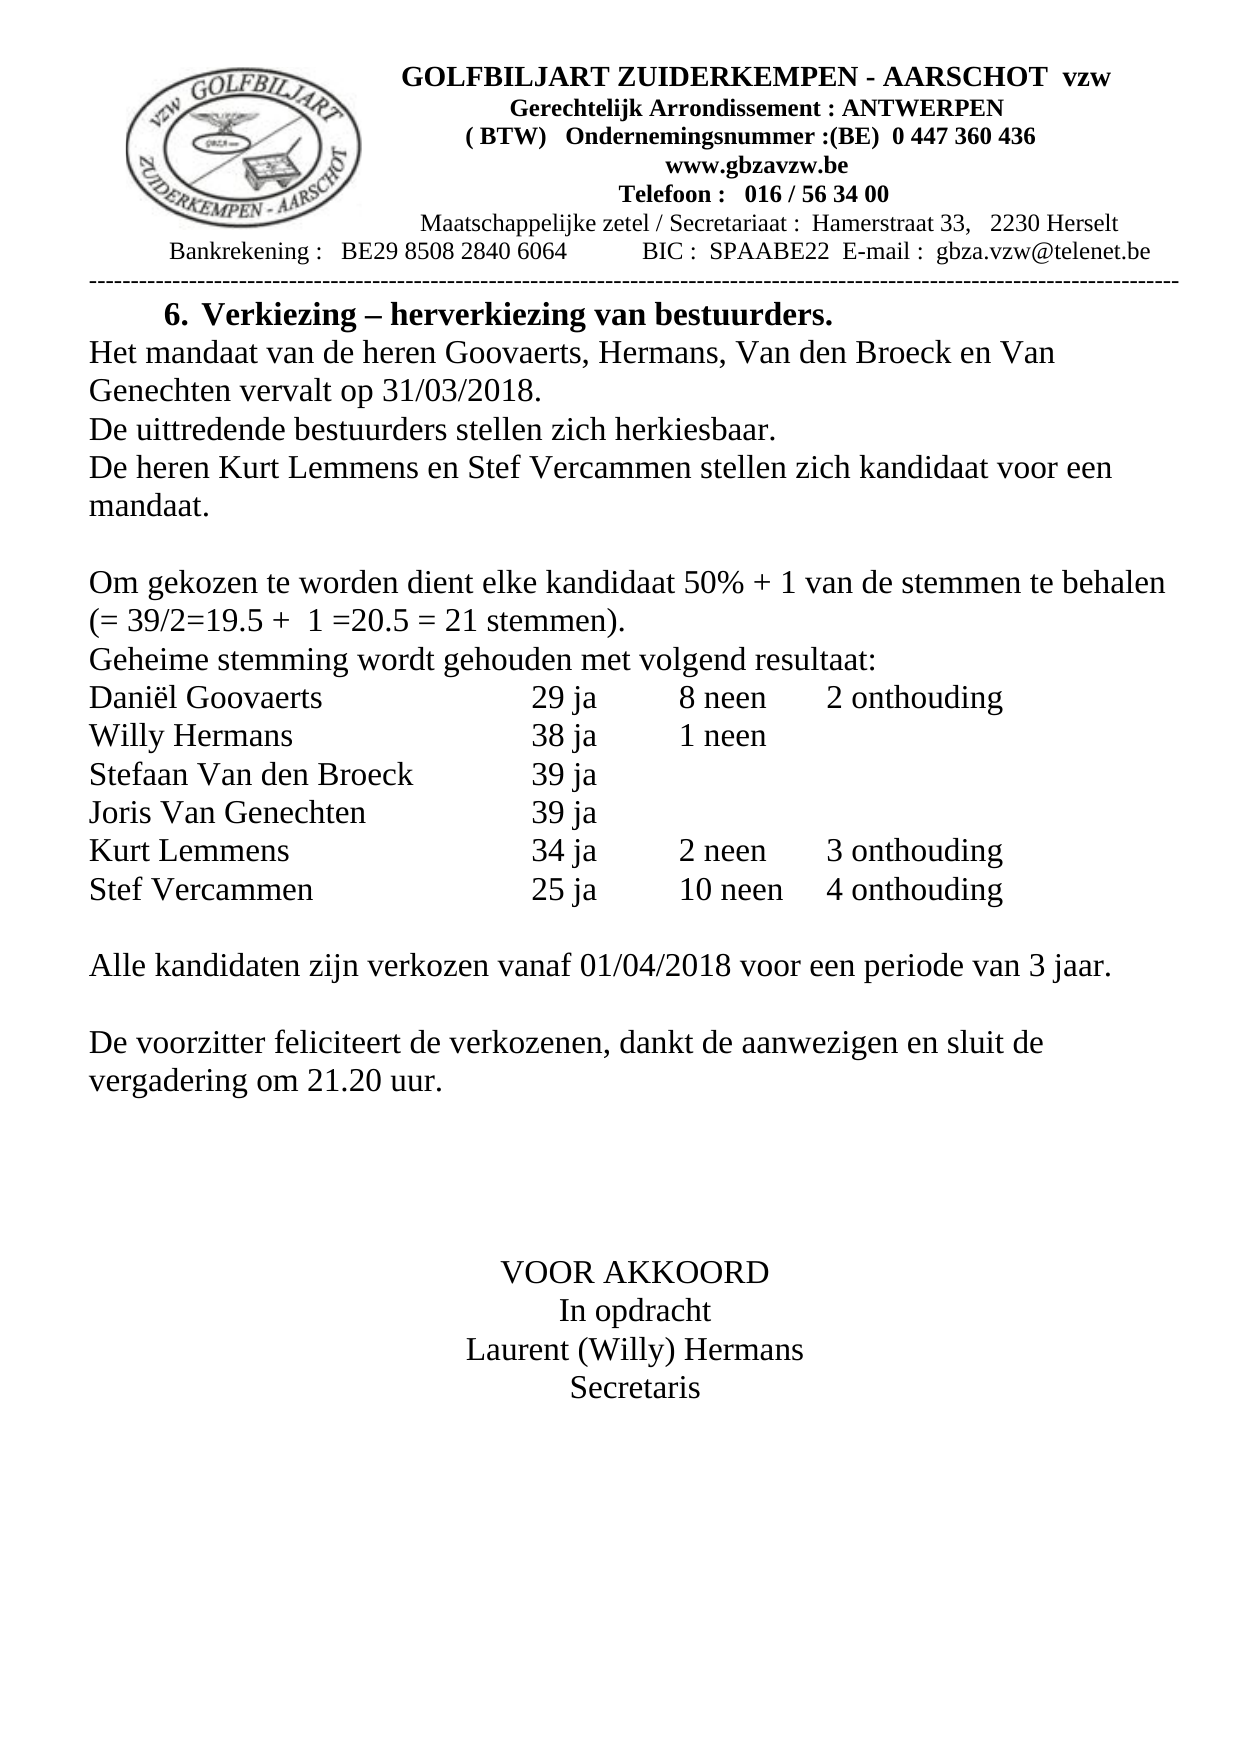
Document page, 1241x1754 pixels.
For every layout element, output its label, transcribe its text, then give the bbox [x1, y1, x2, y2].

text Joris Van Genechten 39 ja [89, 792, 1181, 831]
text Secretaris [89, 1367, 1181, 1406]
text Het mandaat van de heren Goovaerts, Hermans, Van den Broeck en Van Genechten vervalt op 31/03/2018. [89, 332, 1181, 409]
text Alle kandidaten zijn verkozen vanaf 01/04/2018 voor een periode van 3 jaar. [89, 946, 1181, 984]
text De voorzitter feliciteert de verkozenen, dankt de aanwezigen en sluit de vergadering om 21.20 uur. [89, 1022, 1181, 1099]
text Stefaan Van den Broeck 39 ja [89, 754, 1181, 792]
picture [125, 67, 362, 230]
text In opdracht [89, 1291, 1181, 1329]
text Willy Hermans 38 ja 1 neen [89, 716, 1181, 754]
list Verkiezing – herverkiezing van bestuurders. [164, 294, 1181, 332]
text Laurent (Willy) Hermans [89, 1329, 1181, 1367]
text VOOR AKKOORD [89, 1252, 1181, 1291]
text Om gekozen te worden dient elke kandidaat 50% + 1 van de stemmen te behalen (= 39/2=19.5 + 1 =20.5 = 21 stemmen). [89, 562, 1181, 639]
text De heren Kurt Lemmens en Stef Vercammen stellen zich kandidaat voor een mandaat. [89, 447, 1181, 524]
text Stef Vercammen 25 ja 10 neen 4 onthouding [89, 869, 1181, 907]
text De uittredende bestuurders stellen zich herkiesbaar. [89, 409, 1181, 447]
text Kurt Lemmens 34 ja 2 neen 3 onthouding [89, 831, 1181, 869]
text Daniël Goovaerts 29 ja 8 neen 2 onthouding [89, 677, 1181, 716]
text Geheime stemming wordt gehouden met volgend resultaat: [89, 639, 1181, 677]
